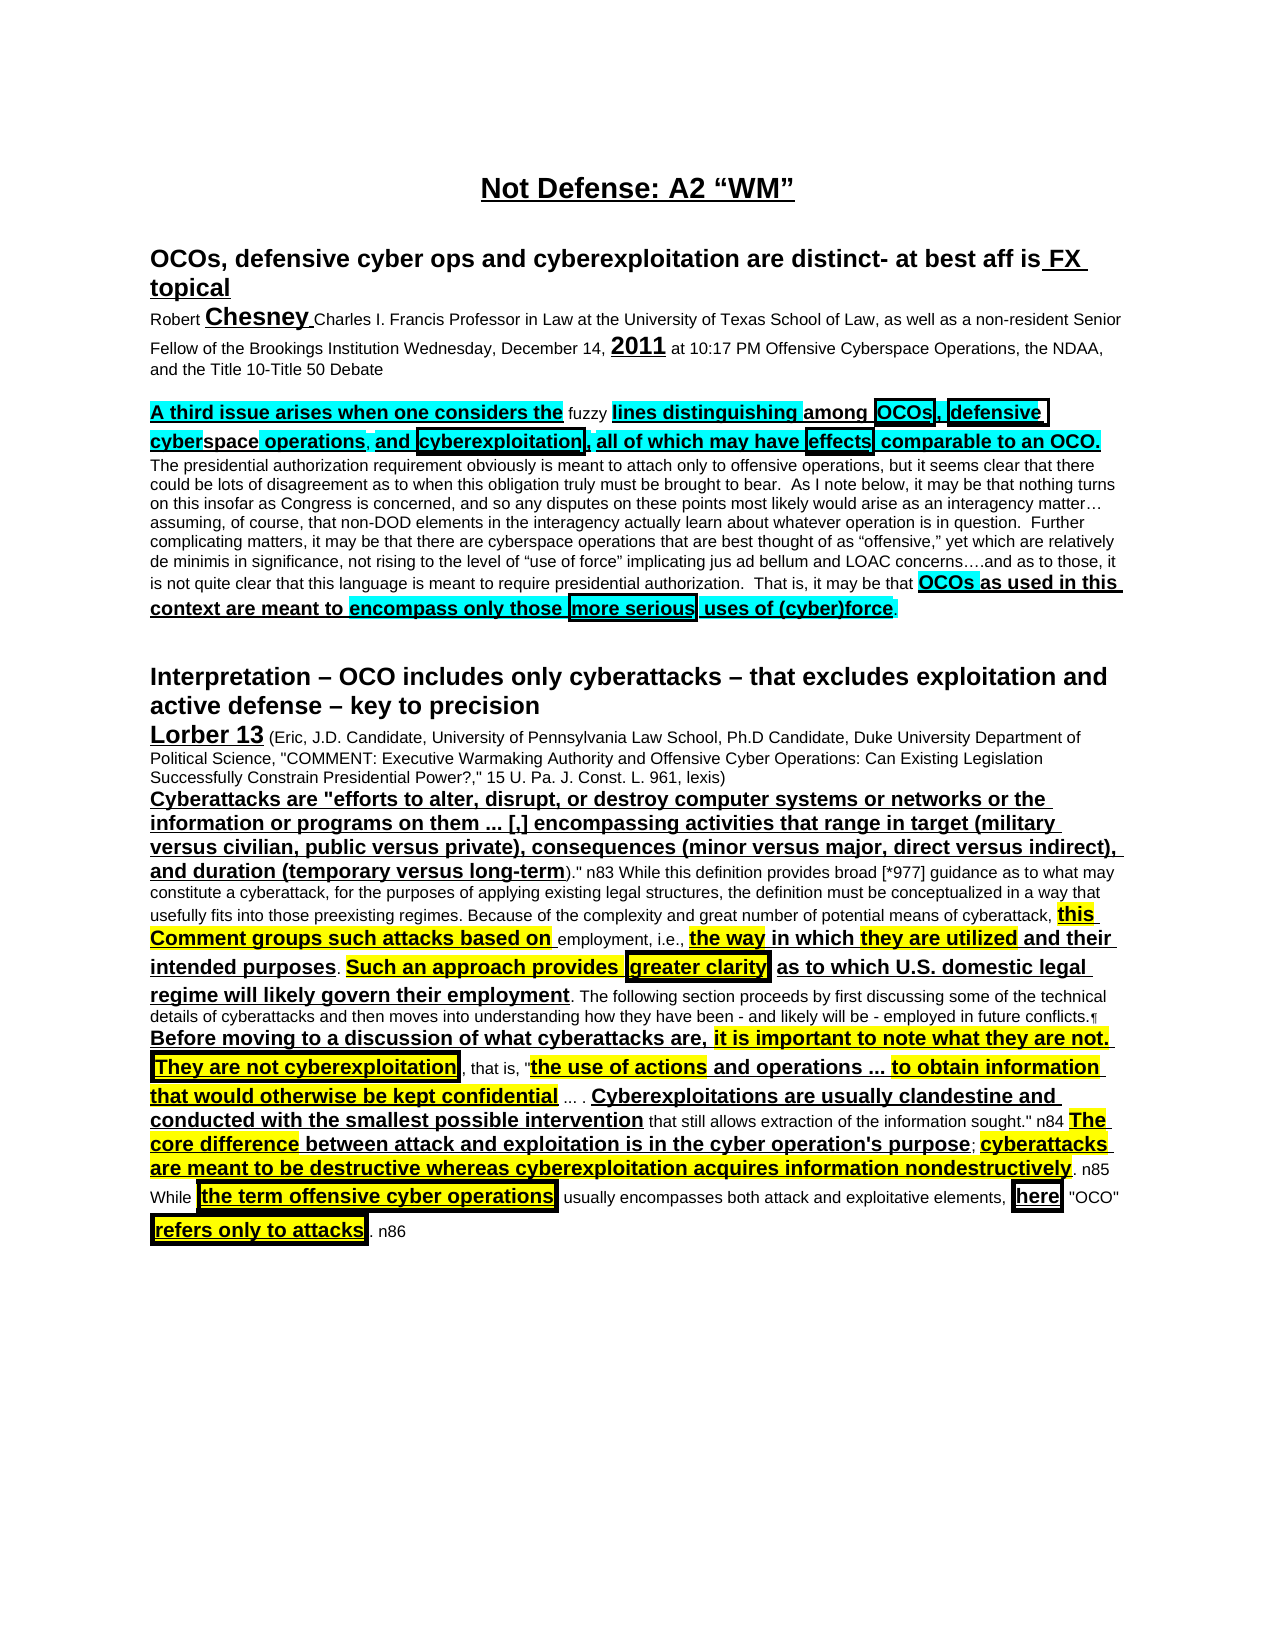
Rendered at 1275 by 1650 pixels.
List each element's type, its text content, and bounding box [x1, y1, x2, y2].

subtitle Not Defense: A2 “WM” [150, 171, 1125, 204]
text Lorber 13 (Eric, J.D. Candidate, University of Pennsylvania Law School, Ph.D Candidate, Duke University Department of Political Science, "COMMENT: Executive Warmaking Authority and Offensive Cyber Operations: Can Existing Legislation Successfully Constrain Presidential Power?," 15 U. Pa. J. Const. L. 961, lexis) [150, 720, 1125, 787]
text Cyberattacks are "efforts to alter, disrupt, or destroy computer systems or networks or the information or programs on them ... [,] encompassing activities that range in target (military versus civilian, public versus private), consequences (minor versus major, direct versus indirect), and duration (temporary versus long-term)." n83 While this definition provides broad [*977] guidance as to what may constitute a cyberattack, for the purposes of applying existing legal structures, the definition must be conceptualized in a way that usefully fits into those preexisting regimes. Because of the complexity and great number of potential means of cyberattack, this Comment groups such attacks based on employment, i.e., the way in which they are utilized and their intended purposes. Such an approach provides greater clarity as to which U.S. domestic legal regime will likely govern their employment. The following section proceeds by first discussing some of the technical details of cyberattacks and then moves into understanding how they have been - and likely will be - employed in future conflicts.¶ Before moving to a discussion of what cyberattacks are, it is important to note what they are not. They are not cyberexploitation, that is, "the use of actions and operations ... to obtain information that would otherwise be kept confidential ... . Cyberexploitations are usually clandestine and conducted with the smallest possible intervention that still allows extraction of the information sought." n84 The core difference between attack and exploitation is in the cyber operation's purpose; cyberattacks are meant to be destructive whereas cyberexploitation acquires information nondestructively. n85 While the term offensive cyber operations usually encompasses both attack and exploitative elements, here "OCO" refers only to attacks. n86 [150, 787, 1125, 1246]
text Robert Chesney Charles I. Francis Professor in Law at the University of Texas School of Law, as well as a non-resident Senior Fellow of the Brookings Institution Wednesday, December 14, 2011 at 10:17 PM Offensive Cyberspace Operations, the NDAA, and the Title 10-Title 50 Debate [150, 302, 1125, 378]
subtitle Interpretation – OCO includes only cyberattacks – that excludes exploitation and active defense – key to precision [150, 662, 1125, 720]
text A third issue arises when one considers the fuzzy lines distinguishing among OCOs, defensive cyberspace operations, and cyberexploitation, all of which may have effects comparable to an OCO. The presidential authorization requirement obviously is meant to attach only to offensive operations, but it seems clear that there could be lots of disagreement as to when this obligation truly must be brought to bear. As I note below, it may be that nothing turns on this insofar as Congress is concerned, and so any disputes on these points most likely would arise as an interagency matter…assuming, of course, that non-DOD elements in the interagency actually learn about whatever operation is in question. Further complicating matters, it may be that there are cyberspace operations that are best thought of as “offensive,” yet which are relatively de minimis in significance, not rising to the level of “use of force” implicating jus ad bellum and LOAC concerns….and as to those, it is not quite clear that this language is meant to require presidential authorization. That is, it may be that OCOs as used in this context are meant to encompass only those more serious uses of (cyber)force. [150, 398, 1125, 622]
subtitle OCOs, defensive cyber ops and cyberexploitation are distinct- at best aff is FX topical [150, 244, 1125, 302]
